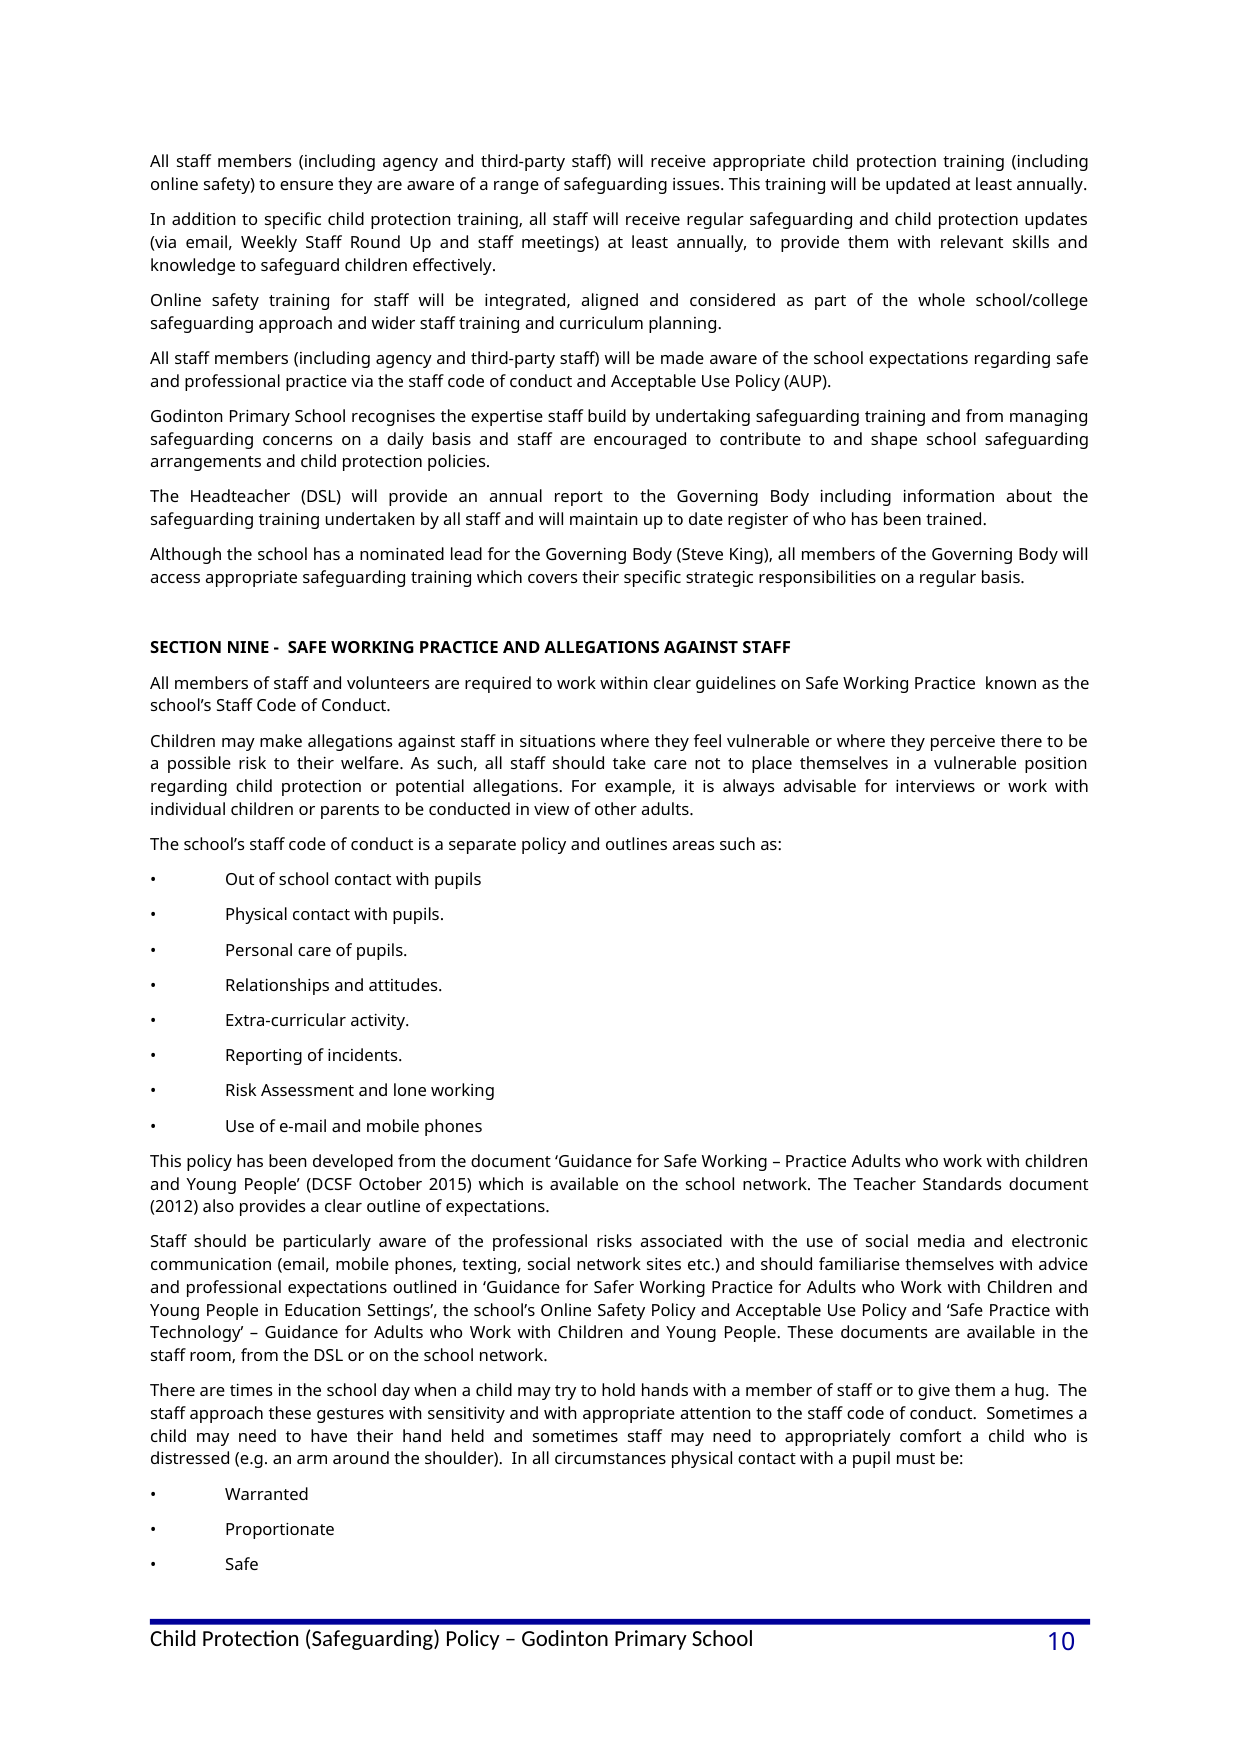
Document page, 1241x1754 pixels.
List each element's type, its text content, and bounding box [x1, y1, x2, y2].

text Staff should be particularly aware of the professional risks associated with the use of social media and electronic communication (email, mobile phones, texting, social network sites etc.) and should familiarise themselves with advice and professional expectations outlined in ‘Guidance for Safer Working Practice for Adults who Work with Children and Young People in Education Settings’, the school’s Online Safety Policy and Acceptable Use Policy and ‘Safe Practice with Technology’ – Guidance for Adults who Work with Children and Young People. These documents are available in the staff room, from the DSL or on the school network. [150, 1230, 1090, 1366]
text • Relationships and attitudes. [150, 973, 1090, 996]
text Children may make allegations against staff in situations where they feel vulnerable or where they perceive there to be a possible risk to their welfare. As such, all staff should take care not to place themselves in a vulnerable position regarding child protection or potential allegations. For example, it is always advisable for interviews or work with individual children or parents to be conducted in view of other adults. [150, 729, 1090, 820]
text • Use of e-mail and mobile phones [150, 1114, 1090, 1137]
text • Out of school contact with pupils [150, 868, 1090, 890]
text There are times in the school day when a child may try to hold hands with a member of staff or to give them a hug. The staff approach these gestures with sensitivity and with appropriate attention to the staff code of conduct. Sometimes a child may need to have their hand held and sometimes staff may need to appropriately comfort a child who is distressed (e.g. an arm around the shoulder). In all circumstances physical contact with a pupil must be: [150, 1379, 1090, 1469]
text All staff members (including agency and third-party staff) will receive appropriate child protection training (including online safety) to ensure they are aware of a range of safeguarding issues. This training will be updated at least annually. [150, 150, 1090, 195]
text In addition to specific child protection training, all staff will receive regular safeguarding and child protection updates (via email, Weekly Staff Round Up and staff meetings) at least annually, to provide them with relevant skills and knowledge to safeguard children effectively. [150, 208, 1090, 276]
text The school’s staff code of conduct is a separate policy and outlines areas such as: [150, 832, 1090, 855]
text • Reporting of incidents. [150, 1044, 1090, 1066]
text All members of staff and volunteers are required to work within clear guidelines on Safe Working Practice known as the school’s Staff Code of Conduct. [150, 671, 1090, 717]
text This policy has been developed from the document ‘Guidance for Safe Working – Practice Adults who work with children and Young People’ (DCSF October 2015) which is available on the school network. The Teacher Standards document (2012) also provides a clear outline of expectations. [150, 1149, 1090, 1217]
text SECTION NINE - SAFE WORKING PRACTICE AND ALLEGATIONS AGAINST STAFF [150, 636, 1090, 659]
text • Proportionate [150, 1517, 1090, 1540]
text The Headteacher (DSL) will provide an annual report to the Governing Body including information about the safeguarding training undertaken by all staff and will maintain up to date register of who has been trained. [150, 485, 1090, 530]
text All staff members (including agency and third-party staff) will be made aware of the school expectations regarding safe and professional practice via the staff code of conduct and Acceptable Use Policy (AUP). [150, 346, 1090, 392]
text • Risk Assessment and lone working [150, 1079, 1090, 1102]
text • Personal care of pupils. [150, 938, 1090, 961]
text • Warranted [150, 1482, 1090, 1505]
text Online safety training for staff will be integrated, aligned and considered as part of the whole school/college safeguarding approach and wider staff training and curriculum planning. [150, 288, 1090, 334]
text • Physical contact with pupils. [150, 903, 1090, 926]
text • Safe [150, 1552, 1090, 1575]
text Godinton Primary School recognises the expertise staff build by undertaking safeguarding training and from managing safeguarding concerns on a daily basis and staff are encouraged to contribute to and shape school safeguarding arrangements and child protection policies. [150, 404, 1090, 472]
text • Extra-curricular activity. [150, 1008, 1090, 1031]
text Although the school has a nominated lead for the Governing Body (Steve King), all members of the Governing Body will access appropriate safeguarding training which covers their specific strategic responsibilities on a regular basis. [150, 543, 1090, 588]
